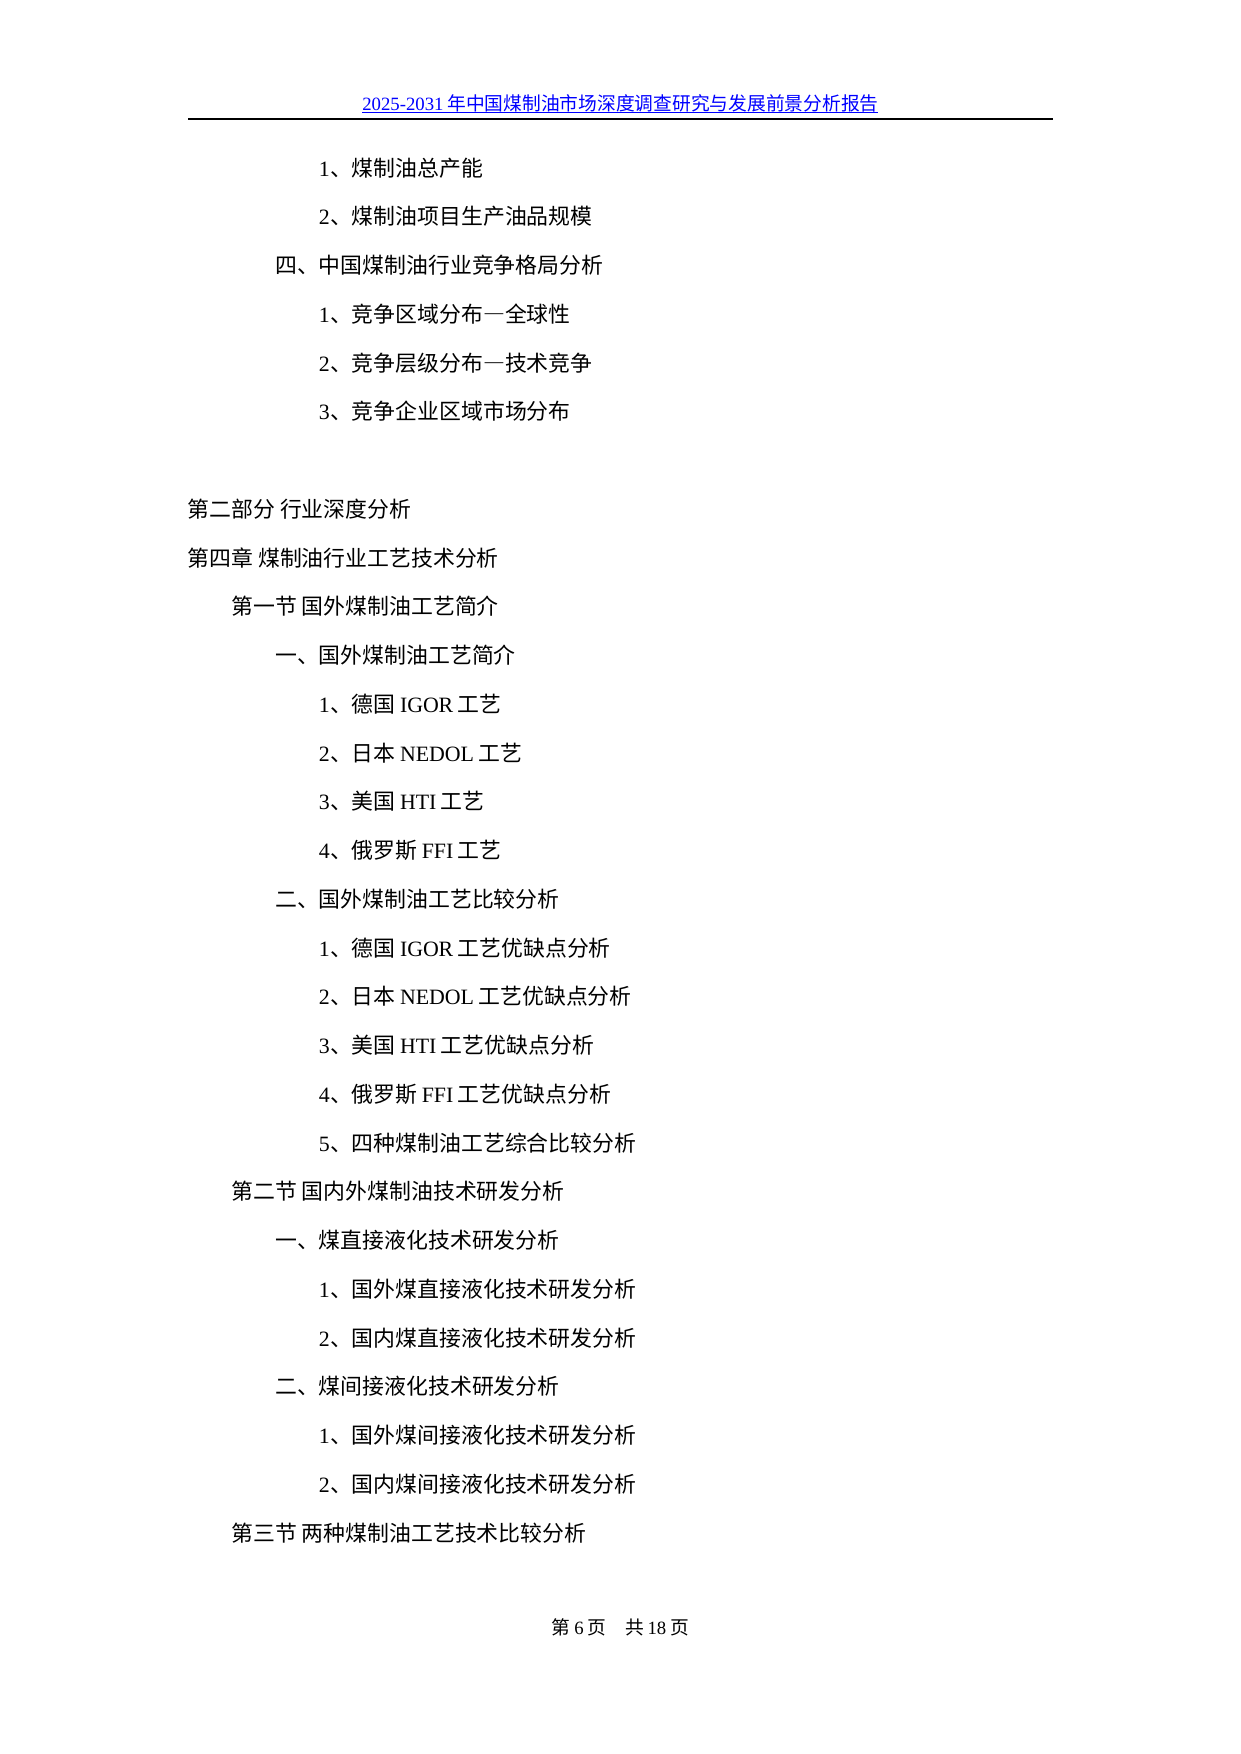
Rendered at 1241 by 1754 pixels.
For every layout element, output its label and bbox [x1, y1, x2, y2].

text [187, 150, 1053, 1548]
